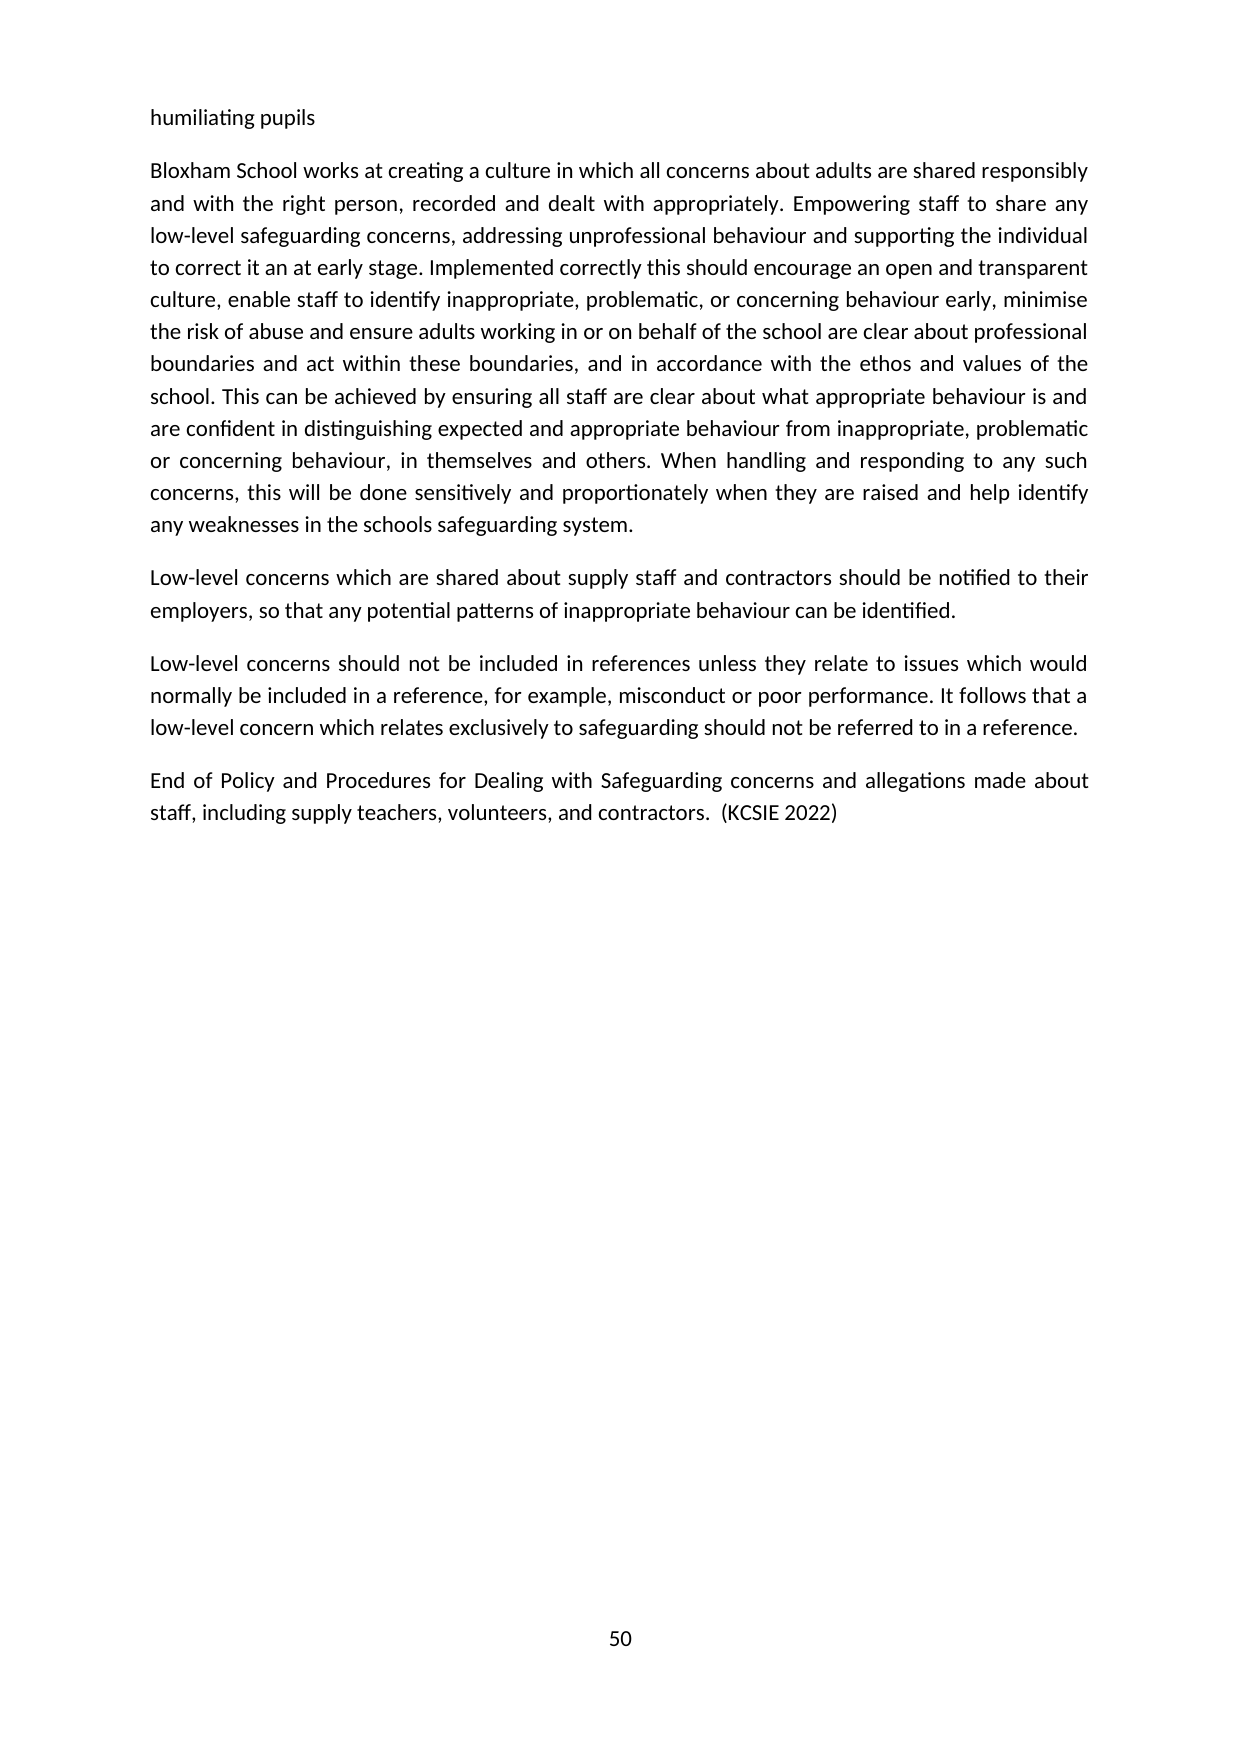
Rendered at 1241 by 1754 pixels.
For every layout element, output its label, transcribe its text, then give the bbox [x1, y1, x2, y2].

text Low-level concerns should not be included in references unless they relate to issues which would normally be included in a reference, for example, misconduct or poor performance. It follows that a low-level concern which relates exclusively to safeguarding should not be referred to in a reference. [150, 649, 1090, 741]
text humiliating pupils [150, 103, 1090, 131]
text Low-level concerns which are shared about supply staff and contractors should be notified to their employers, so that any potential patterns of inappropriate behaviour can be identified. [150, 563, 1090, 624]
text End of Policy and Procedures for Dealing with Safeguarding concerns and allegations made about staff, including supply teachers, volunteers, and contractors. (KCSIE 2022) [150, 766, 1090, 826]
text Bloxham School works at creating a culture in which all concerns about adults are shared responsibly and with the right person, recorded and dealt with appropriately. Empowering staff to share any low-level safeguarding concerns, addressing unprofessional behaviour and supporting the individual to correct it an at early stage. Implemented correctly this should encourage an open and transparent culture, enable staff to identify inappropriate, problematic, or concerning behaviour early, minimise the risk of abuse and ensure adults working in or on behalf of the school are clear about professional boundaries and act within these boundaries, and in accordance with the ethos and values of the school. This can be achieved by ensuring all staff are clear about what appropriate behaviour is and are confident in distinguishing expected and appropriate behaviour from inappropriate, problematic or concerning behaviour, in themselves and others. When handling and responding to any such concerns, this will be done sensitively and proportionately when they are raised and help identify any weaknesses in the schools safeguarding system. [150, 156, 1090, 538]
